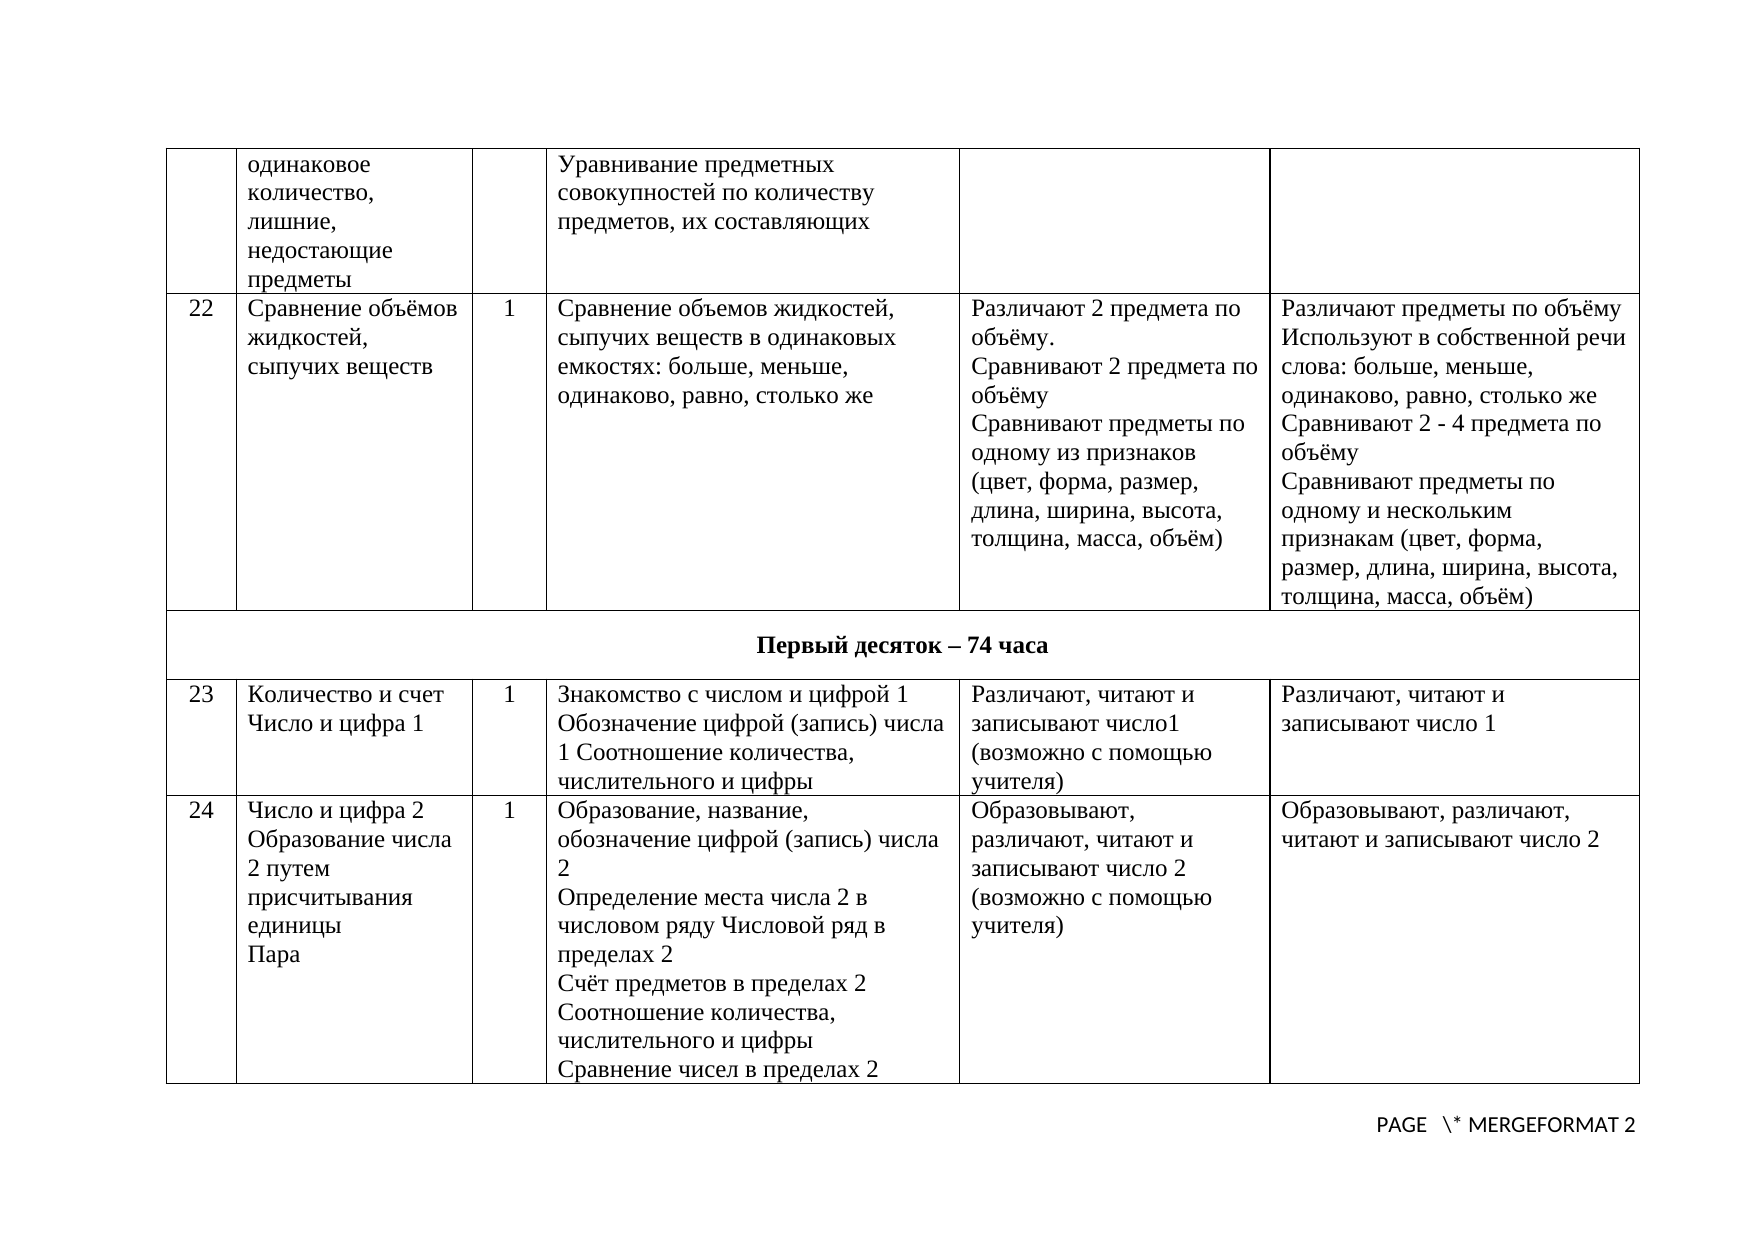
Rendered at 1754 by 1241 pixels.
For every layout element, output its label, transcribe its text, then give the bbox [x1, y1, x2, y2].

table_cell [237, 149, 472, 292]
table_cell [547, 149, 959, 292]
table_cell Различают, читают и записывают число 1 [1271, 680, 1639, 794]
table_cell 1 [473, 149, 546, 292]
table_cell Различают предметы по объёму Используют в собственной речи слова: больше, меньше, одинаково, равно, столько же Сравнивают 2 - 4 предмета по объёму Сравнивают предметы по одному и нескольким признакам (цвет, форма, размер, длина, ширина, высота, толщина, масса, объём) [1271, 294, 1639, 610]
table_cell 1 [473, 796, 546, 1083]
table_cell Различают 2 предмета по объёму. Сравнивают 2 предмета по объёму Сравнивают предметы по одному из признаков (цвет, форма, размер, длина, ширина, высота, толщина, масса, объём) [960, 294, 1269, 610]
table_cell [960, 149, 1269, 292]
table_cell Сравнение объёмов жидкостей, сыпучих веществ [237, 294, 472, 610]
table_cell 21 [167, 149, 236, 292]
table_cell 1 [473, 294, 546, 610]
table_cell Знакомство с числом и цифрой 1 Обозначение цифрой (запись) числа 1 Соотношение количества, числительного и цифры [547, 680, 959, 794]
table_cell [1271, 796, 1639, 1083]
table_cell 24 [167, 796, 236, 1083]
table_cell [547, 796, 959, 1083]
table_cell 1 [473, 680, 546, 794]
table_cell 23 [167, 680, 236, 794]
table_cell Различают, читают и записывают число1 (возможно с помощью учителя) [960, 680, 1269, 794]
table_cell Первый десяток – 74 часа [167, 611, 1639, 678]
table_cell Сравнение объемов жидкостей, сыпучих веществ в одинаковых емкостях: больше, меньше, одинаково, равно, столько же [547, 294, 959, 610]
table_cell Количество и счет Число и цифра 1 [237, 680, 472, 794]
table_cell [960, 796, 1269, 1083]
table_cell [237, 796, 472, 1083]
table_cell 22 [167, 294, 236, 610]
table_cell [1271, 149, 1639, 292]
